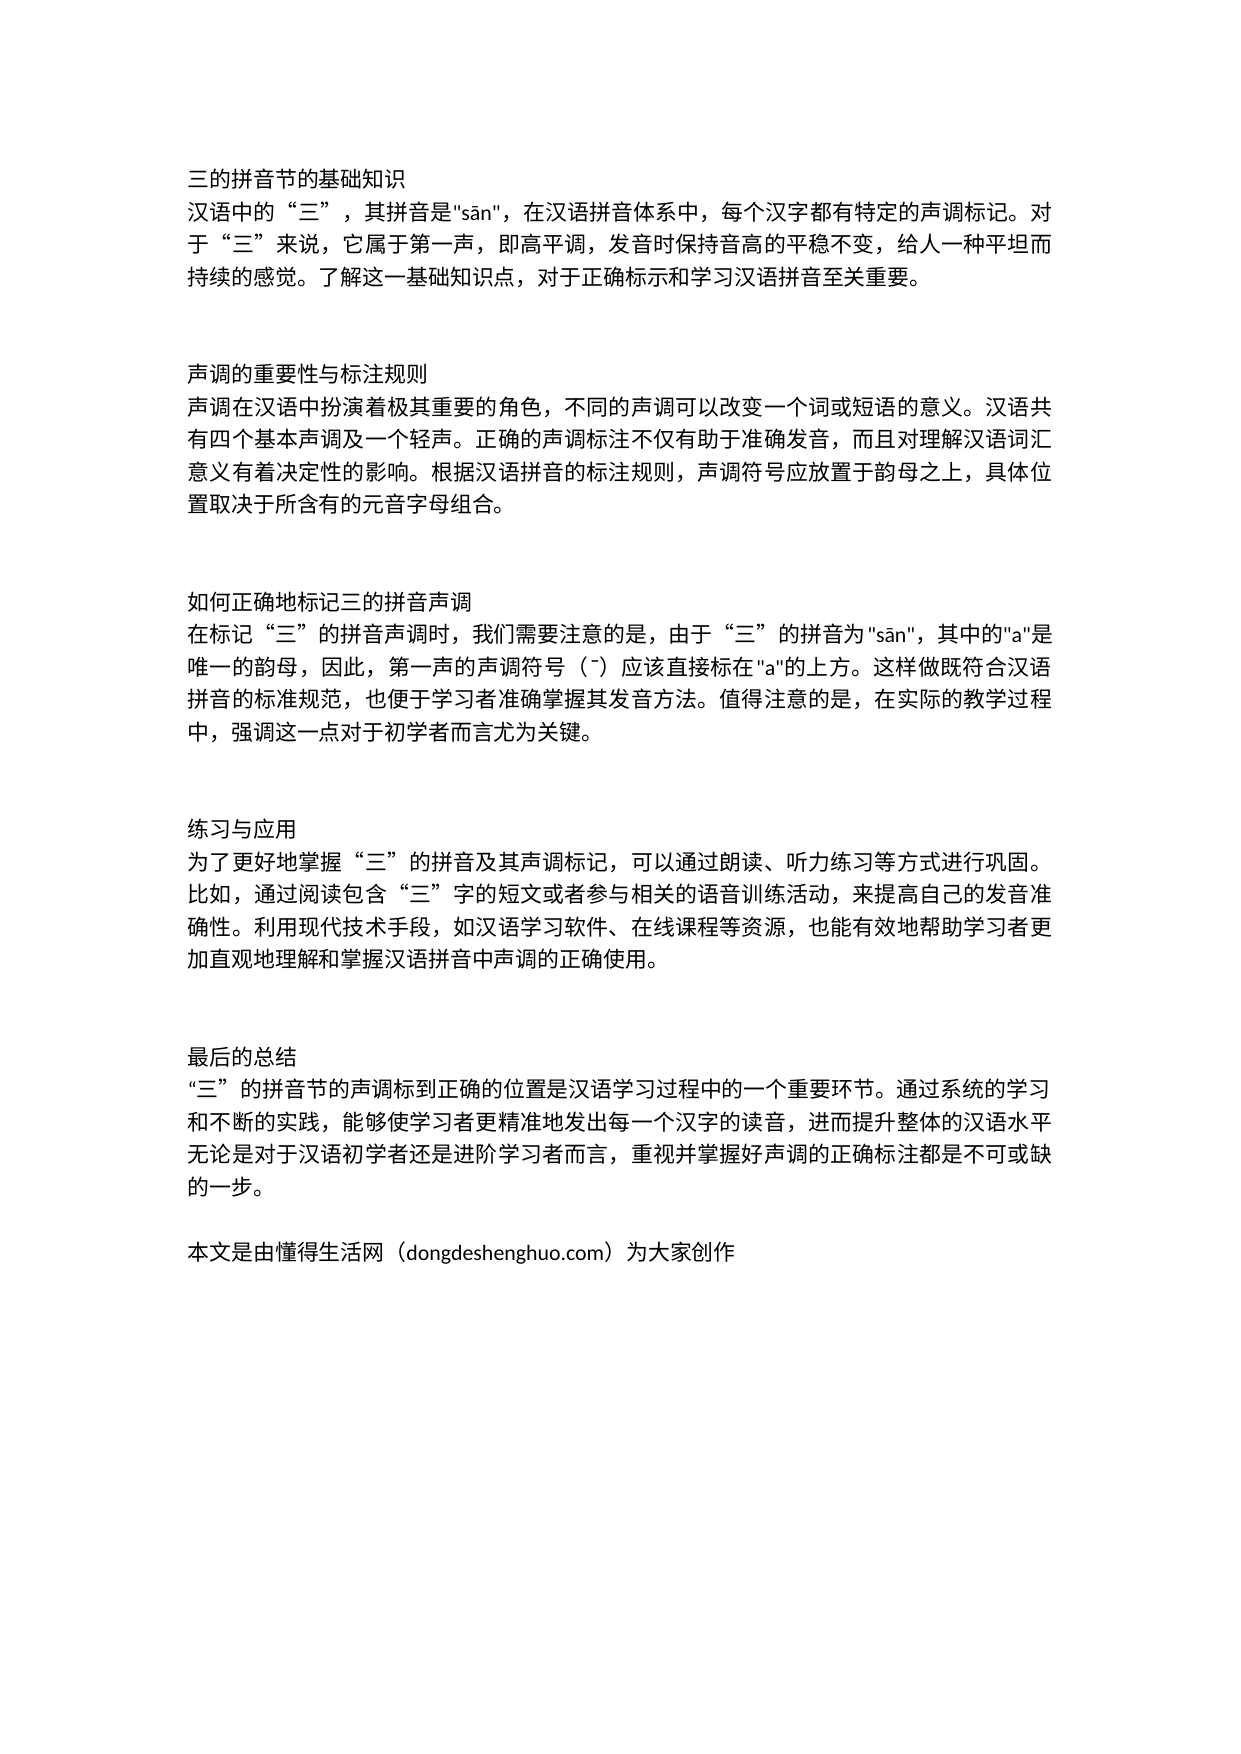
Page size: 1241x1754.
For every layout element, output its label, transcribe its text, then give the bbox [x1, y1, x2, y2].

text 练习与应用 [187, 812, 1053, 844]
text 本文是由懂得生活网（dongdeshenghuo.com）为大家创作 [187, 1234, 1053, 1267]
text 在标记“三”的拼音声调时，我们需要注意的是，由于“三”的拼音为"sān"，其中的"a"是唯一的韵母，因此，第一声的声调符号（ˉ）应该直接标在"a"的上方。这样做既符合汉语拼音的标准规范，也便于学习者准确掌握其发音方法。值得注意的是，在实际的教学过程中，强调这一点对于初学者而言尤为关键。 [187, 617, 1053, 747]
text 声调在汉语中扮演着极其重要的角色，不同的声调可以改变一个词或短语的意义。汉语共有四个基本声调及一个轻声。正确的声调标注不仅有助于准确发音，而且对理解汉语词汇意义有着决定性的影响。根据汉语拼音的标注规则，声调符号应放置于韵母之上，具体位置取决于所含有的元音字母组合。 [187, 389, 1053, 519]
text 汉语中的“三”，其拼音是"sān"，在汉语拼音体系中，每个汉字都有特定的声调标记。对于“三”来说，它属于第一声，即高平调，发音时保持音高的平稳不变，给人一种平坦而持续的感觉。了解这一基础知识点，对于正确标示和学习汉语拼音至关重要。 [187, 194, 1053, 292]
text 声调的重要性与标注规则 [187, 357, 1053, 389]
text 如何正确地标记三的拼音声调 [187, 584, 1053, 617]
text 为了更好地掌握“三”的拼音及其声调标记，可以通过朗读、听力练习等方式进行巩固。比如，通过阅读包含“三”字的短文或者参与相关的语音训练活动，来提高自己的发音准确性。利用现代技术手段，如汉语学习软件、在线课程等资源，也能有效地帮助学习者更加直观地理解和掌握汉语拼音中声调的正确使用。 [187, 844, 1053, 974]
text 三的拼音节的基础知识 [187, 162, 1053, 194]
text “三”的拼音节的声调标到正确的位置是汉语学习过程中的一个重要环节。通过系统的学习和不断的实践，能够使学习者更精准地发出每一个汉字的读音，进而提升整体的汉语水平。无论是对于汉语初学者还是进阶学习者而言，重视并掌握好声调的正确标注都是不可或缺的一步。 [187, 1072, 1053, 1202]
text 最后的总结 [187, 1039, 1053, 1072]
